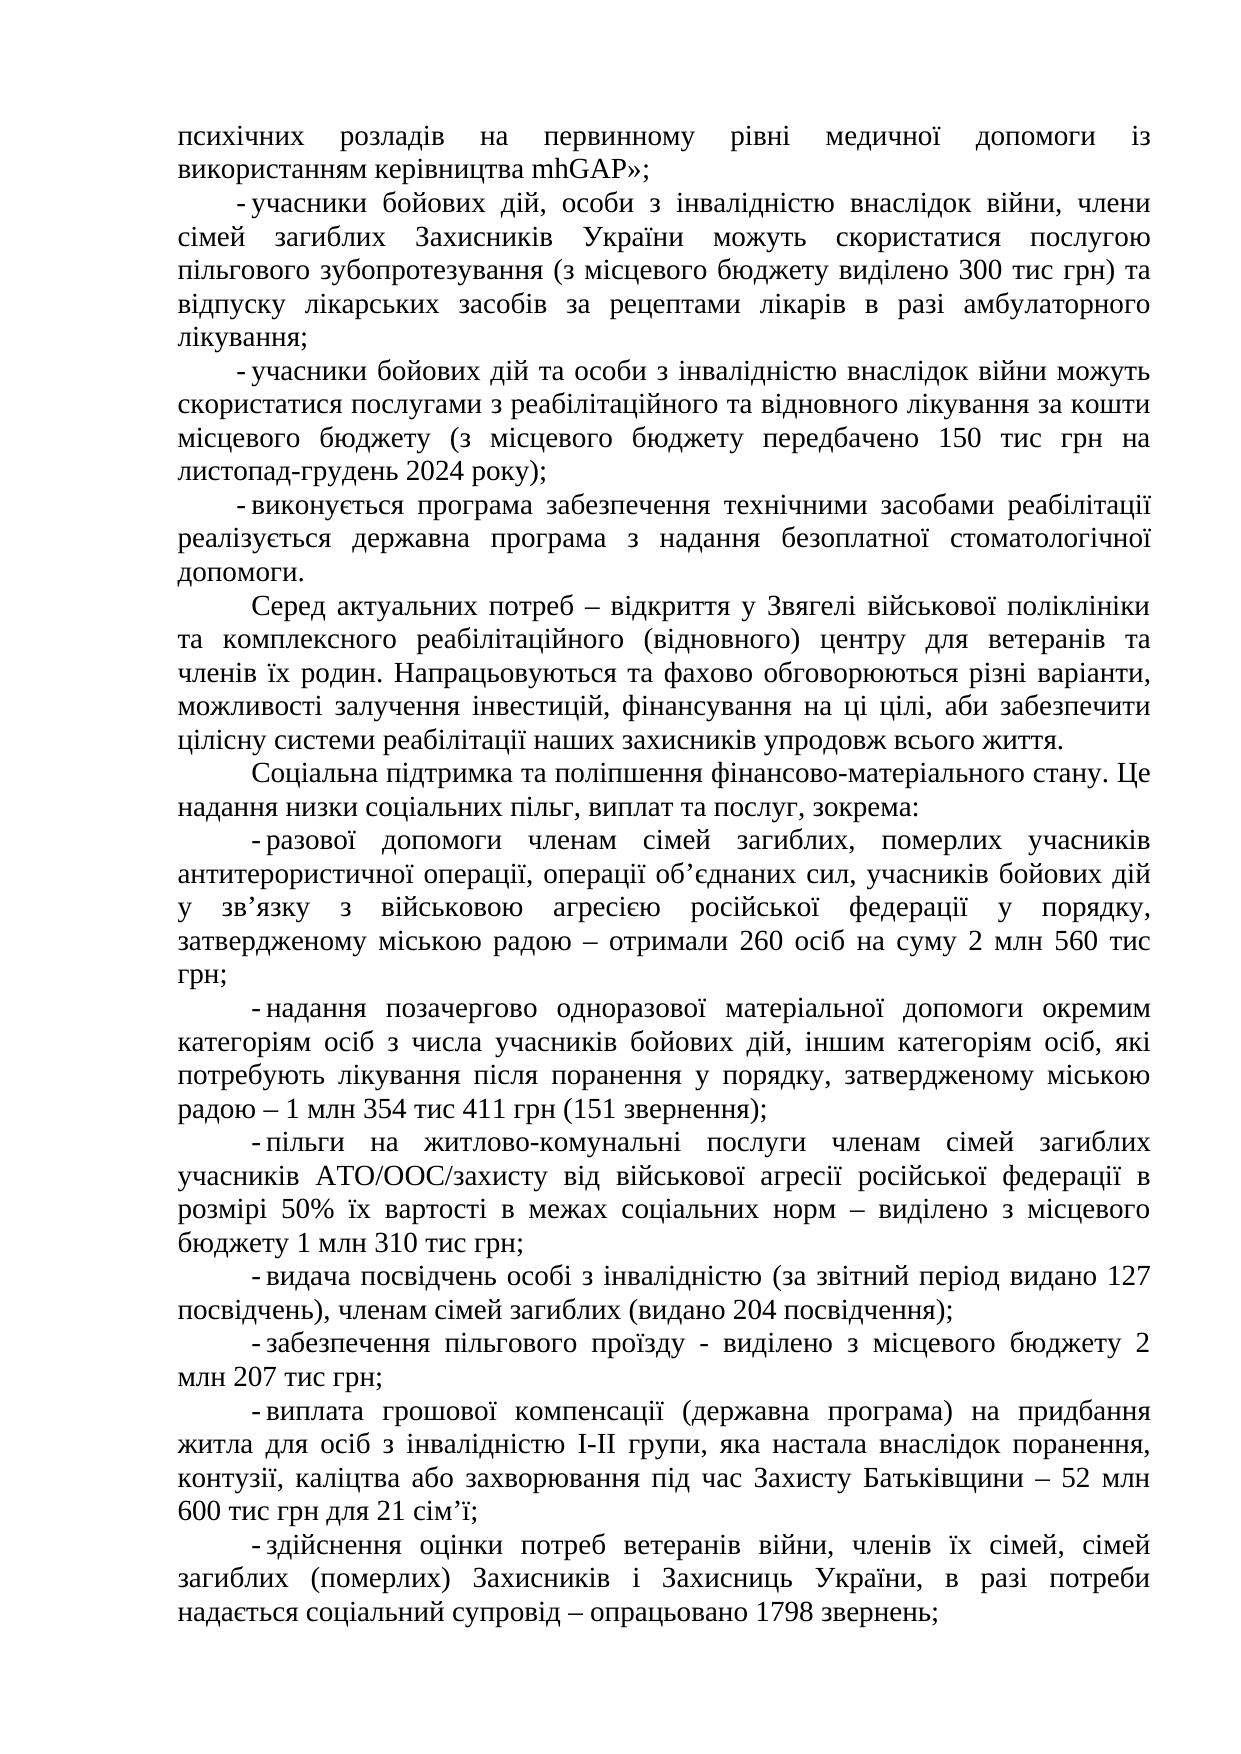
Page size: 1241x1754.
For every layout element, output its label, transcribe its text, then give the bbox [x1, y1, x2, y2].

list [177, 118, 1152, 185]
list учасники бойових дій, особи з інвалідністю внаслідок війни, члени сімей загиблих Захисників України можуть скористатися послугою пільгового зубопротезування (з місцевого бюджету виділено 300 тис грн) та відпуску лікарських засобів за рецептами лікарів в разі амбулаторного лікування; [177, 185, 1152, 353]
list виконується програма забезпечення технічними засобами реабілітації реалізується державна програма з надання безоплатної стоматологічної допомоги. [177, 487, 1152, 588]
list здійснення оцінки потреб ветеранів війни, членів їх сімей, сімей загиблих (померлих) Захисників і Захисниць України, в разі потреби надається соціальний супровід – опрацьовано 1798 звернень; [177, 1527, 1152, 1627]
list разової допомоги членам сімей загиблих, померлих учасників антитерористичної операції, операції об’єднаних сил, учасників бойових дій у зв’язку з військовою агресією російської федерації у порядку, затвердженому міською радою – отримали 260 осіб на суму 2 млн 560 тис грн; [177, 822, 1152, 990]
list надання позачергово одноразової матеріальної допомоги окремим категоріям осіб з числа учасників бойових дій, іншим категоріям осіб, які потребують лікування після поранення у порядку, затвердженому міською радою – 1 млн 354 тис 411 грн (151 звернення); [177, 990, 1152, 1124]
list учасники бойових дій та особи з інвалідністю внаслідок війни можуть скористатися послугами з реабілітаційного та відновного лікування за кошти місцевого бюджету (з місцевого бюджету передбачено 150 тис грн на листопад-грудень 2024 року); [177, 353, 1152, 487]
list видача посвідчень особі з інвалідністю (за звітний період видано 127 посвідчень), членам сімей загиблих (видано 204 посвідчення); [177, 1258, 1152, 1326]
text Соціальна підтримка та поліпшення фінансово-матеріального стану. Це надання низки соціальних пільг, виплат та послуг, зокрема: [177, 755, 1152, 822]
text Серед актуальних потреб – відкриття у Звягелі військової поліклініки та комплексного реабілітаційного (відновного) центру для ветеранів та членів їх родин. Напрацьовуються та фахово обговорюються різні варіанти, можливості залучення інвестицій, фінансування на ці цілі, аби забезпечити цілісну системи реабілітації наших захисників упродовж всього життя. [177, 588, 1152, 755]
list пільги на житлово-комунальні послуги членам сімей загиблих учасників АТО/ООС/захисту від військової агресії російської федерації в розмірі 50% їх вартості в межах соціальних норм – виділено з місцевого бюджету 1 млн 310 тис грн; [177, 1124, 1152, 1258]
list виплата грошової компенсації (державна програма) на придбання житла для осіб з інвалідністю I-II групи, яка настала внаслідок поранення, контузії, каліцтва або захворювання під час Захисту Батьківщини – 52 млн 600 тис грн для 21 сім’ї; [177, 1393, 1152, 1527]
list забезпечення пільгового проїзду - виділено з місцевого бюджету 2 млн 207 тис грн; [177, 1326, 1152, 1393]
